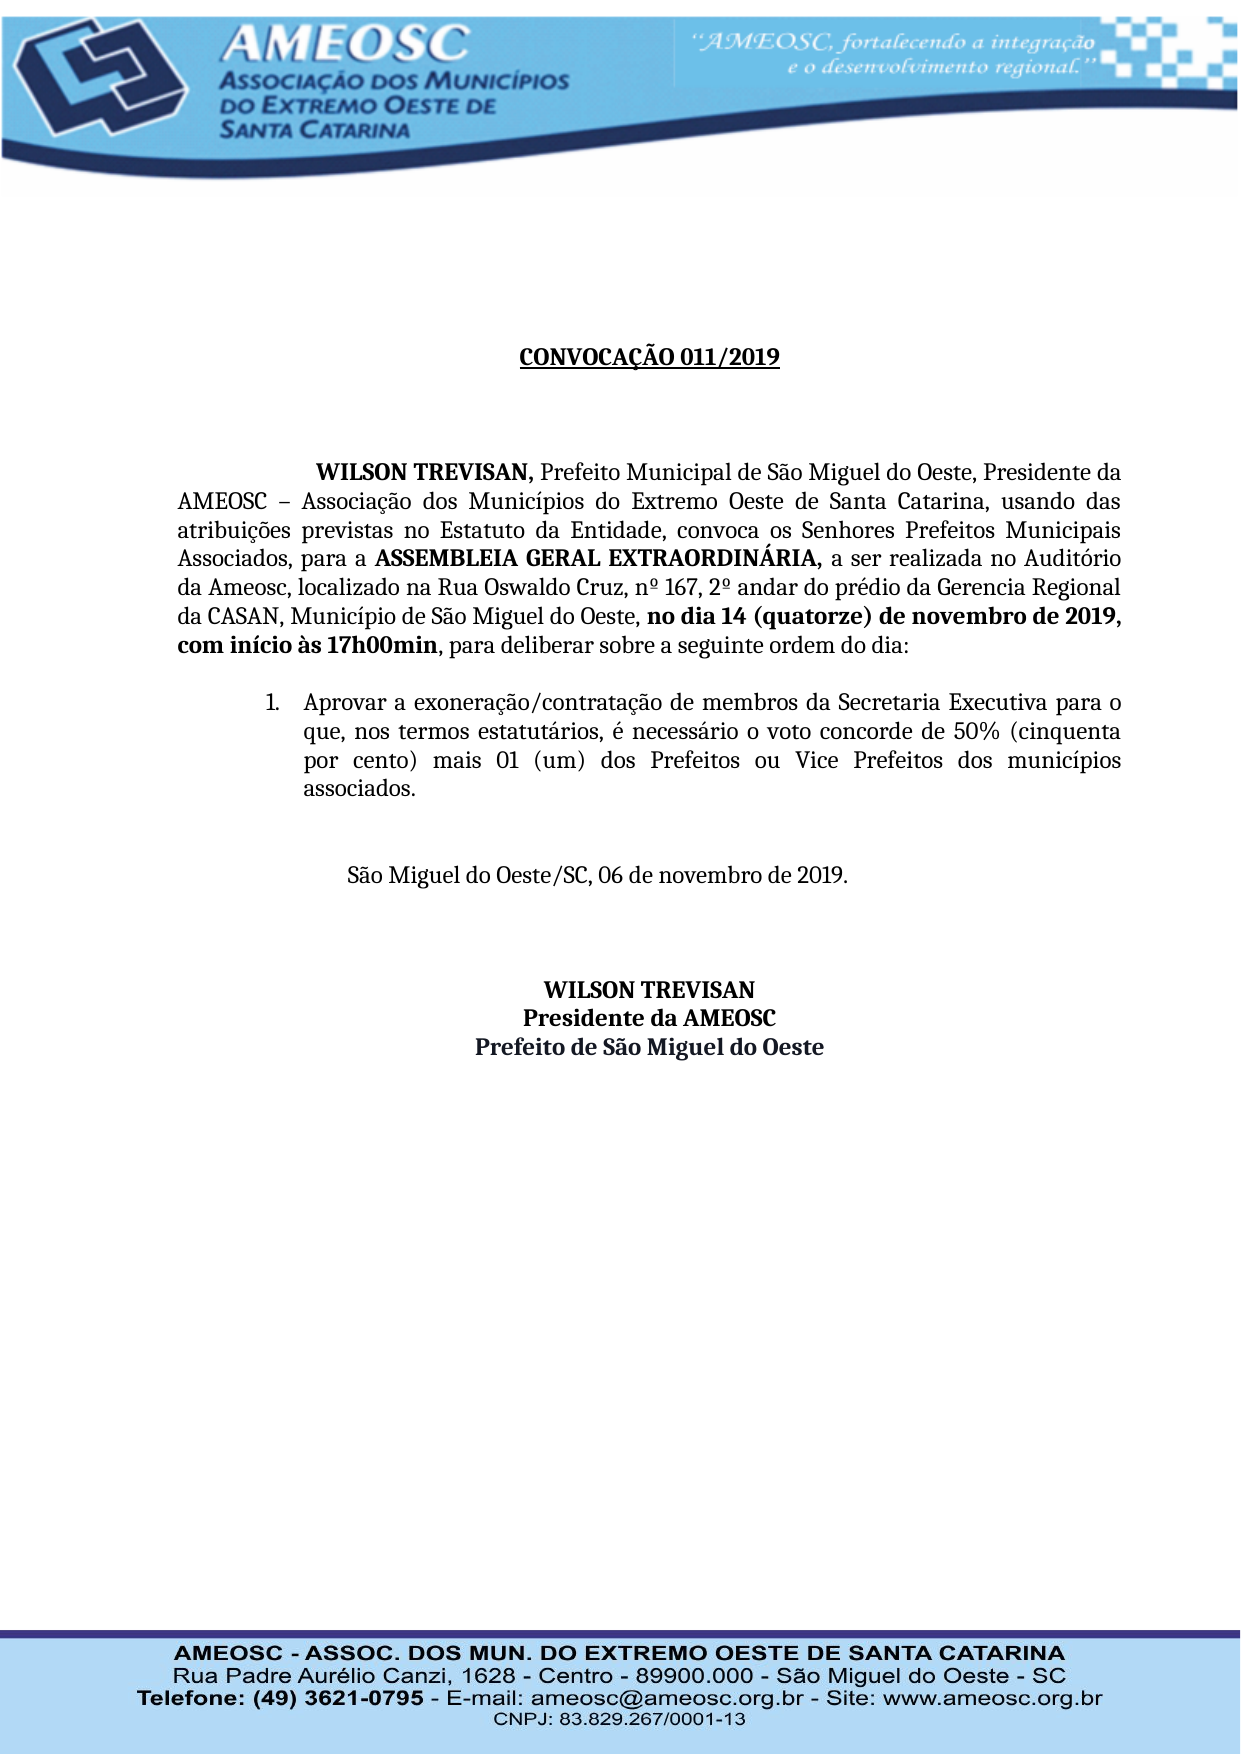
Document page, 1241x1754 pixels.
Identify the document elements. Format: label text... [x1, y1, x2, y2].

text WILSON TREVISAN [177, 976, 1122, 1004]
picture [0, 1628, 1241, 1754]
text WILSON TREVISAN, Prefeito Municipal de São Miguel do Oeste, Presidente da AMEOSC – Associação dos Municípios do Extremo Oeste de Santa Catarina, usando das atribuições previstas no Estatuto da Entidade, convoca os Senhores Prefeitos Municipais Associados, para a ASSEMBLEIA GERAL EXTRAORDINÁRIA, a ser realizada no Auditório da Ameosc, localizado na Rua Oswaldo Cruz, nº 167, 2º andar do prédio da Gerencia Regional da CASAN, Município de São Miguel do Oeste, no dia 14 (quatorze) de novembro de 2019, com início às 17h00min, para deliberar sobre a seguinte ordem do dia: [177, 458, 1122, 659]
text Presidente da AMEOSC [177, 1004, 1122, 1033]
text Prefeito de São Miguel do Oeste [177, 1033, 1122, 1062]
text CONVOCAÇÃO 011/2019 [177, 343, 1122, 372]
list Aprovar a exoneração/contratação de membros da Secretaria Executiva para o que, nos termos estatutários, é necessário o voto concorde de 50% (cinquenta por cento) mais 01 (um) dos Prefeitos ou Vice Prefeitos dos municípios associados. [266, 688, 1122, 803]
text São Miguel do Oeste/SC, 06 de novembro de 2019. [177, 861, 1122, 889]
